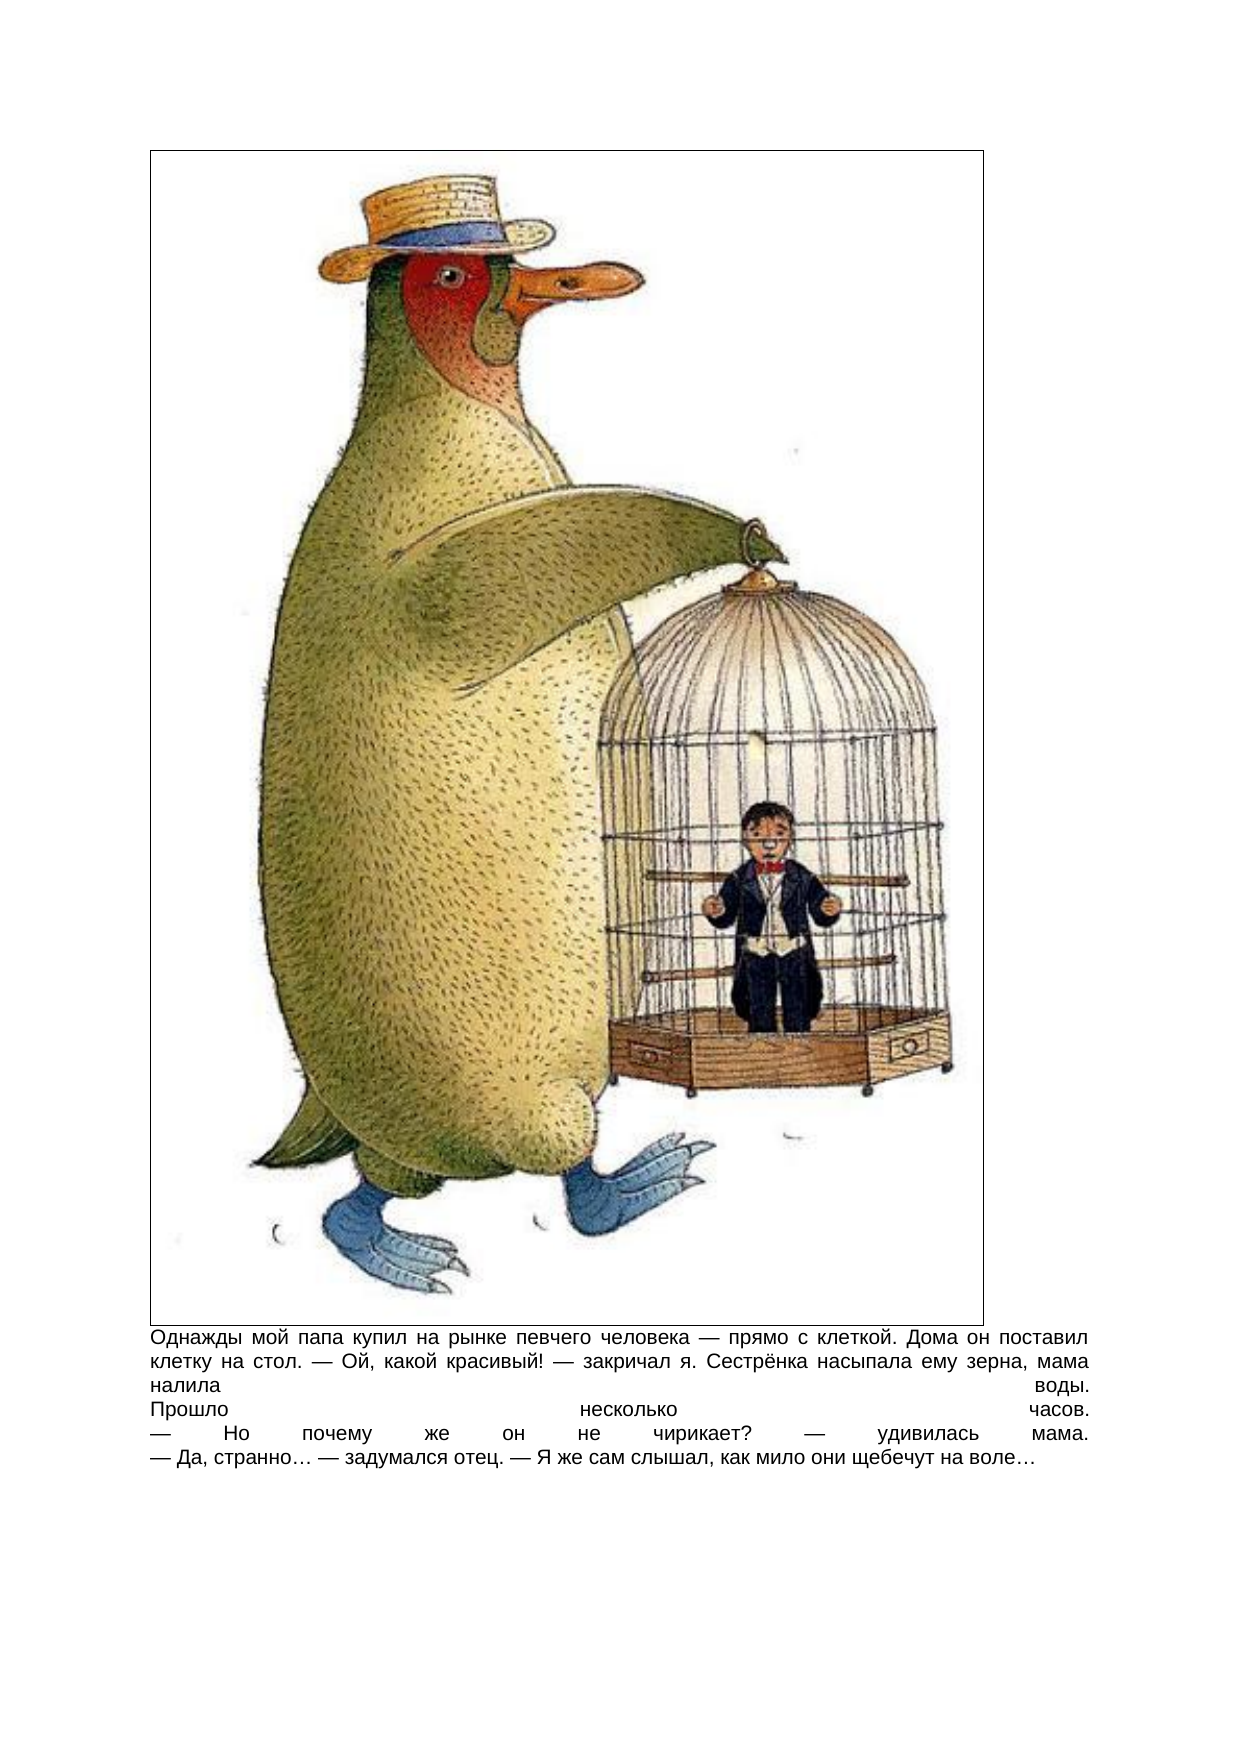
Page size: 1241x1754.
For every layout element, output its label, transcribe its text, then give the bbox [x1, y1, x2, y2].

picture [151, 151, 983, 1325]
text Однажды мой папа купил на рынке певчего человека — прямо с клеткой. Дома он поставил клетку на стол. — Ой, какой красивый! — закричал я. Сестрёнка насыпала ему зерна, мама налила воды.Прошло несколько часов.— Но почему же он не чирикает? — удивилась мама.— Да, странно… — задумался отец. — Я же сам слышал, как мило они щебечут на воле… [150, 1325, 1090, 1469]
